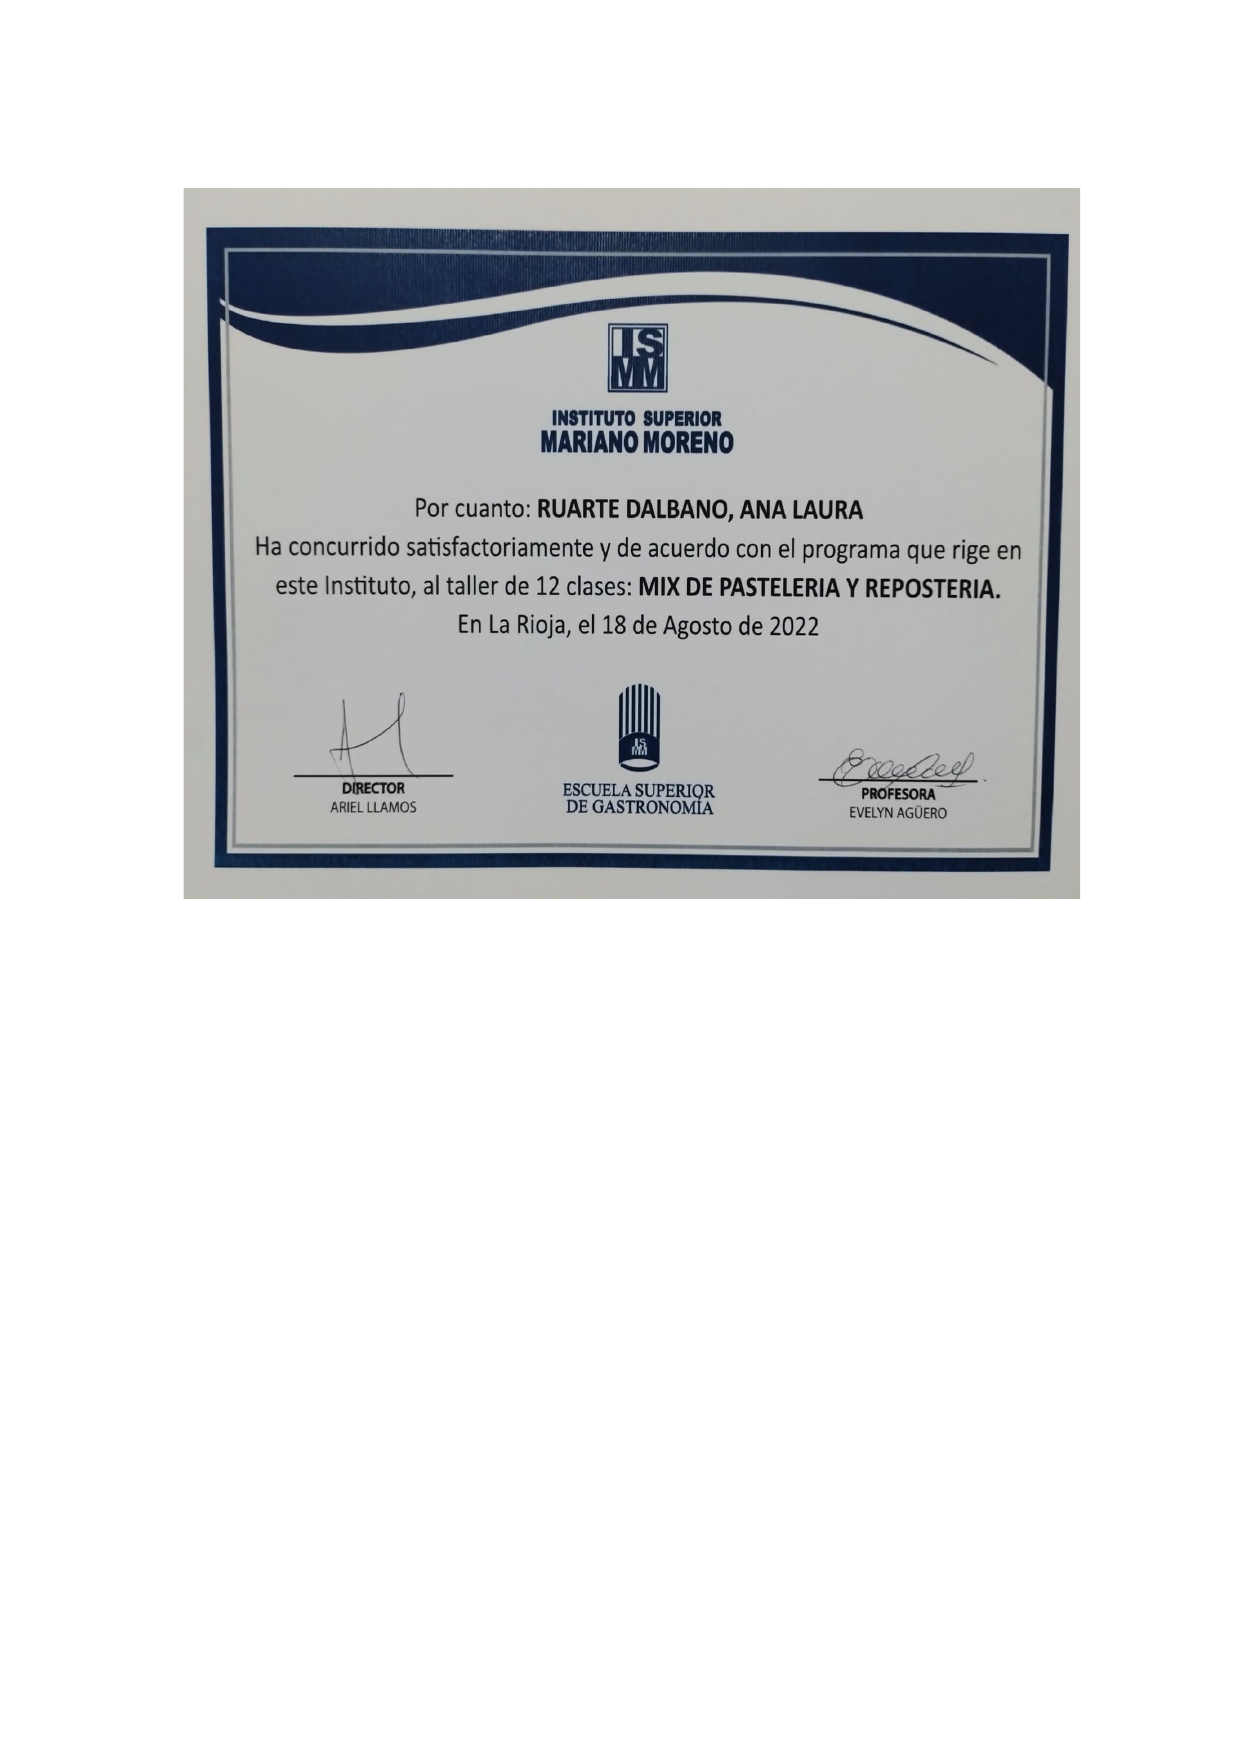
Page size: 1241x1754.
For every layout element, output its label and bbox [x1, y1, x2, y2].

picture [183, 188, 1080, 898]
